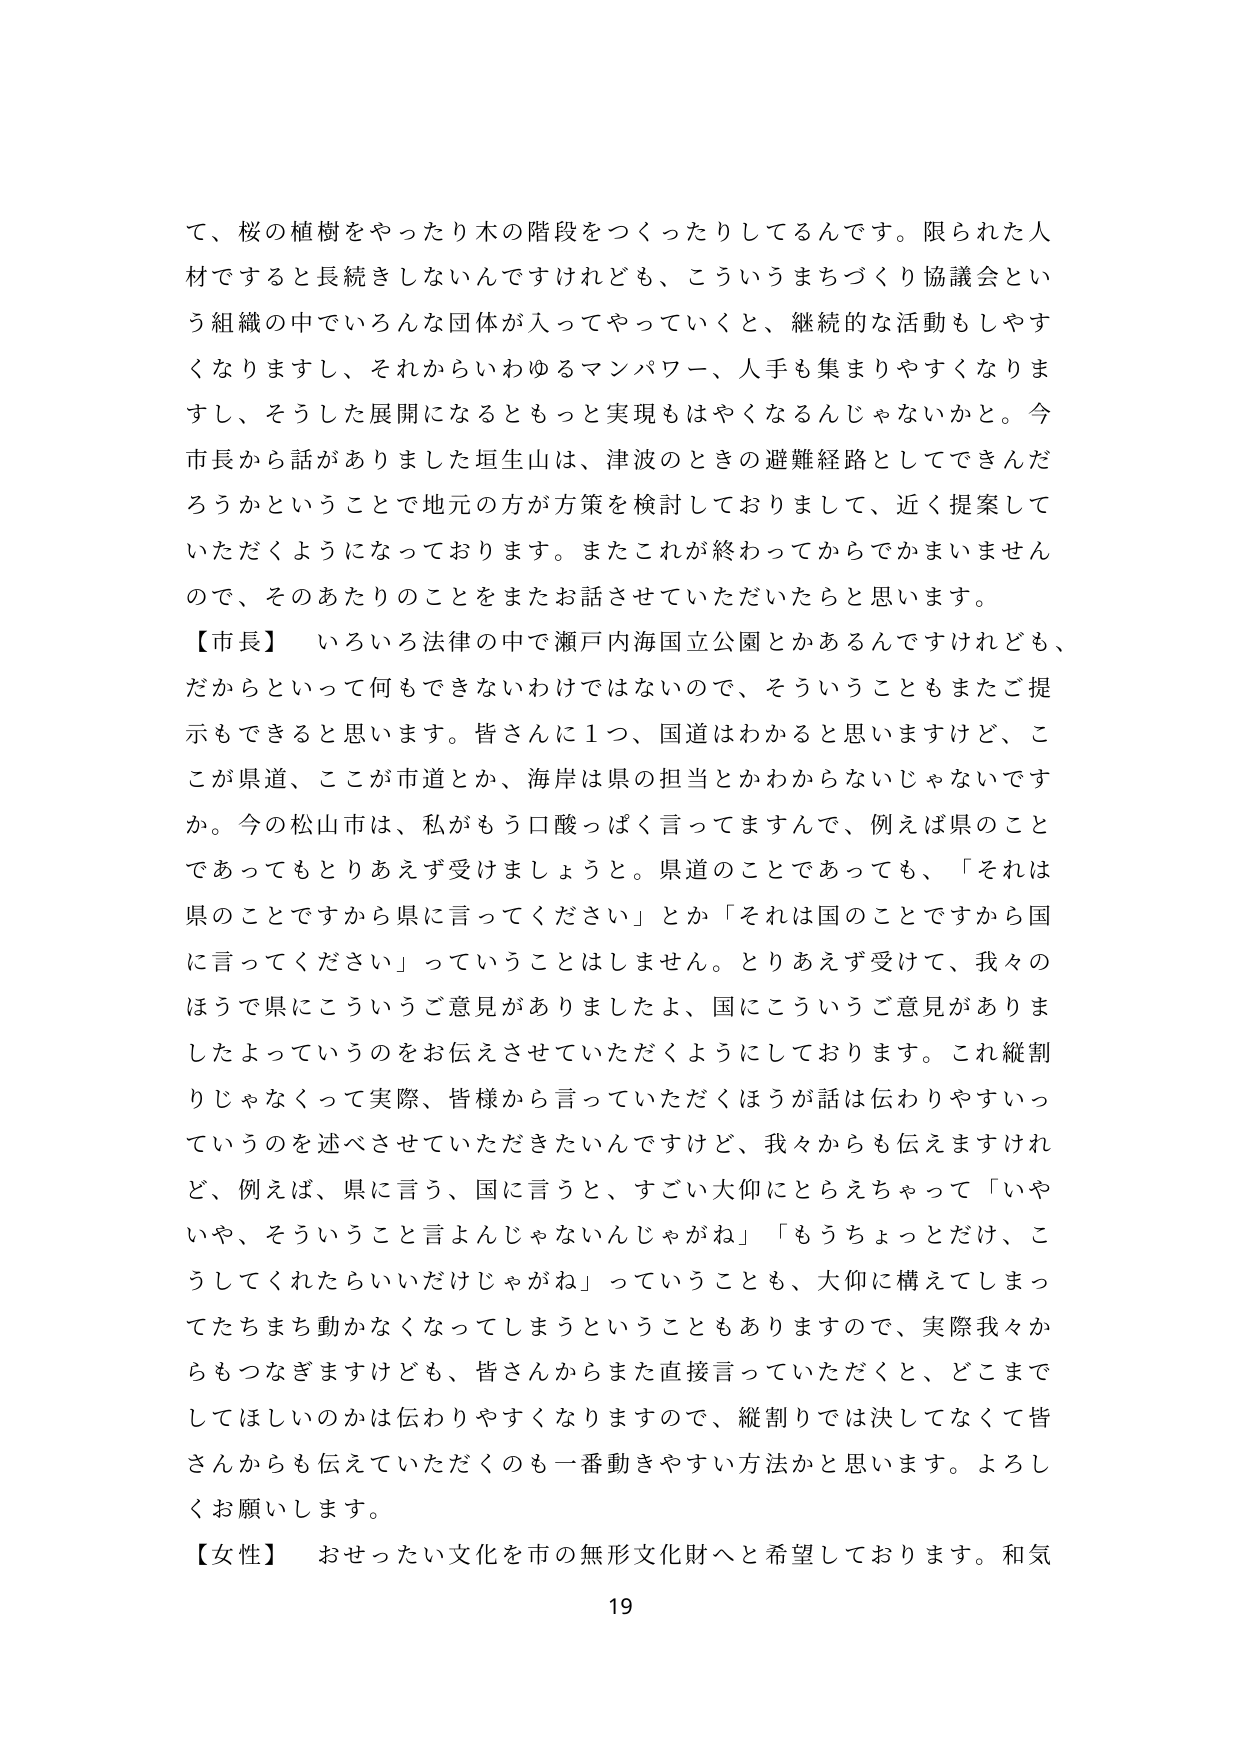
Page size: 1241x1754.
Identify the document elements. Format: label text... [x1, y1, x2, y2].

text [185, 207, 1055, 618]
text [185, 1531, 1055, 1576]
text 【市長】 いろいろ法律の中で瀬戸内海国立公園とかあるんですけれども、だからといって何もできないわけではないので、そういうこともまたご提示もできると思います。皆さんに１つ、国道はわかると思いますけど、ここが県道、ここが市道とか、海岸は県の担当とかわからないじゃないですか。今の松山市は、私がもう口酸っぱく言ってますんで、例えば県のことであってもとりあえず受けましょうと。県道のことであっても、「それは県のことですから県に言ってください」とか「それは国のことですから国に言ってください」っていうことはしません。とりあえず受けて、我々のほうで県にこういうご意見がありましたよ、国にこういうご意見がありましたよっていうのをお伝えさせていただくようにしております。これ縦割りじゃなくって実際、皆様から言っていただくほうが話は伝わりやすいっていうのを述べさせていただきたいんですけど、我々からも伝えますけれど、例えば、県に言う、国に言うと、すごい大仰にとらえちゃって「いやいや、そういうこと言よんじゃないんじゃがね」「もうちょっとだけ、こうしてくれたらいいだけじゃがね」っていうことも、大仰に構えてしまってたちまち動かなくなってしまうということもありますので、実際我々からもつなぎますけども、皆さんからまた直接言っていただくと、どこまでしてほしいのかは伝わりやすくなりますので、縦割りでは決してなくて皆さんからも伝えていただくのも一番動きやすい方法かと思います。よろしくお願いします。 [185, 618, 1055, 1531]
